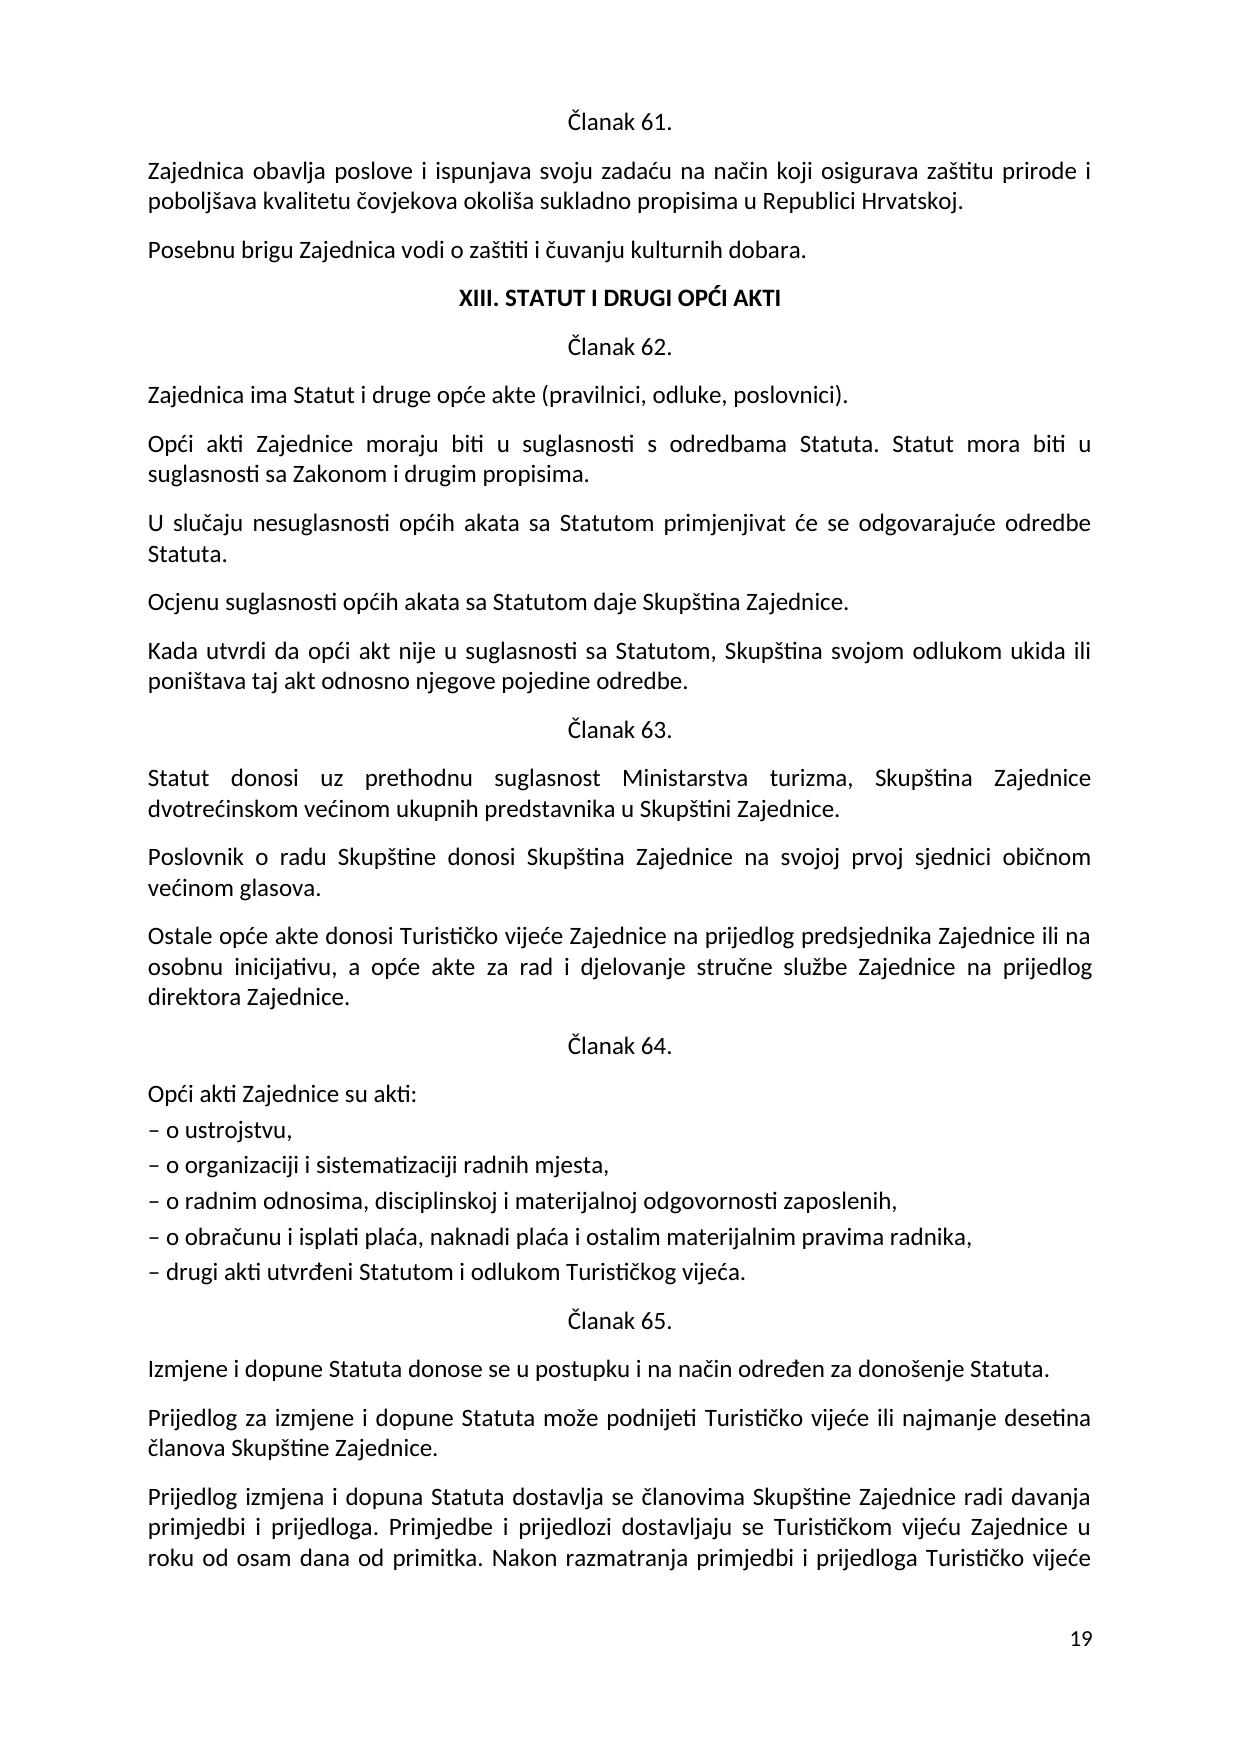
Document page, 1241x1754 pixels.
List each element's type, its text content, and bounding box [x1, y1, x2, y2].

text – o organizaciji i sistematizaciji radnih mjesta, [148, 1150, 1092, 1180]
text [148, 1481, 1092, 1572]
text Statut donosi uz prethodnu suglasnost Ministarstva turizma, Skupština Zajednice dvotrećinskom većinom ukupnih predstavnika u Skupštini Zajednice. [148, 762, 1092, 823]
text Opći akti Zajednice su akti: [148, 1079, 1092, 1109]
text Ocjenu suglasnosti općih akata sa Statutom daje Skupština Zajednice. [148, 586, 1092, 617]
text Poslovnik o radu Skupštine donosi Skupština Zajednice na svojoj prvoj sjednici običnom većinom glasova. [148, 841, 1092, 902]
text Članak 64. [148, 1030, 1092, 1061]
text Opći akti Zajednice moraju biti u suglasnosti s odredbama Statuta. Statut mora biti u suglasnosti sa Zakonom i drugim propisima. [148, 428, 1092, 489]
text Ostale opće akte donosi Turističko vijeće Zajednice na prijedlog predsjednika Zajednice ili na osobnu inicijativu, a opće akte za rad i djelovanje stručne službe Zajednice na prijedlog direktora Zajednice. [148, 921, 1092, 1012]
text – o obračunu i isplati plaća, naknadi plaća i ostalim materijalnim pravima radnika, [148, 1221, 1092, 1251]
text XIII. STATUT I DRUGI OPĆI AKTI [148, 282, 1092, 313]
text Izmjene i dopune Statuta donose se u postupku i na način određen za donošenje Statuta. [148, 1353, 1092, 1384]
text Članak 63. [148, 714, 1092, 744]
text – drugi akti utvrđeni Statutom i odlukom Turističkog vijeća. [148, 1256, 1092, 1287]
text U slučaju nesuglasnosti općih akata sa Statutom primjenjivat će se odgovarajuće odredbe Statuta. [148, 507, 1092, 568]
text Zajednica ima Statut i druge opće akte (pravilnici, odluke, poslovnici). [148, 379, 1092, 410]
text Članak 62. [148, 331, 1092, 362]
text – o radnim odnosima, disciplinskoj i materijalnoj odgovornosti zaposlenih, [148, 1185, 1092, 1216]
text Članak 61. [148, 106, 1092, 137]
text Posebnu brigu Zajednica vodi o zaštiti i čuvanju kulturnih dobara. [148, 234, 1092, 264]
text Kada utvrdi da opći akt nije u suglasnosti sa Statutom, Skupština svojom odlukom ukida ili poništava taj akt odnosno njegove pojedine odredbe. [148, 635, 1092, 696]
text Zajednica obavlja poslove i ispunjava svoju zadaću na način koji osigurava zaštitu prirode i poboljšava kvalitetu čovjekova okoliša sukladno propisima u Republici Hrvatskoj. [148, 155, 1092, 216]
text Prijedlog za izmjene i dopune Statuta može podnijeti Turističko vijeće ili najmanje desetina članova Skupštine Zajednice. [148, 1402, 1092, 1463]
text Članak 65. [148, 1305, 1092, 1335]
text – o ustrojstvu, [148, 1114, 1092, 1145]
